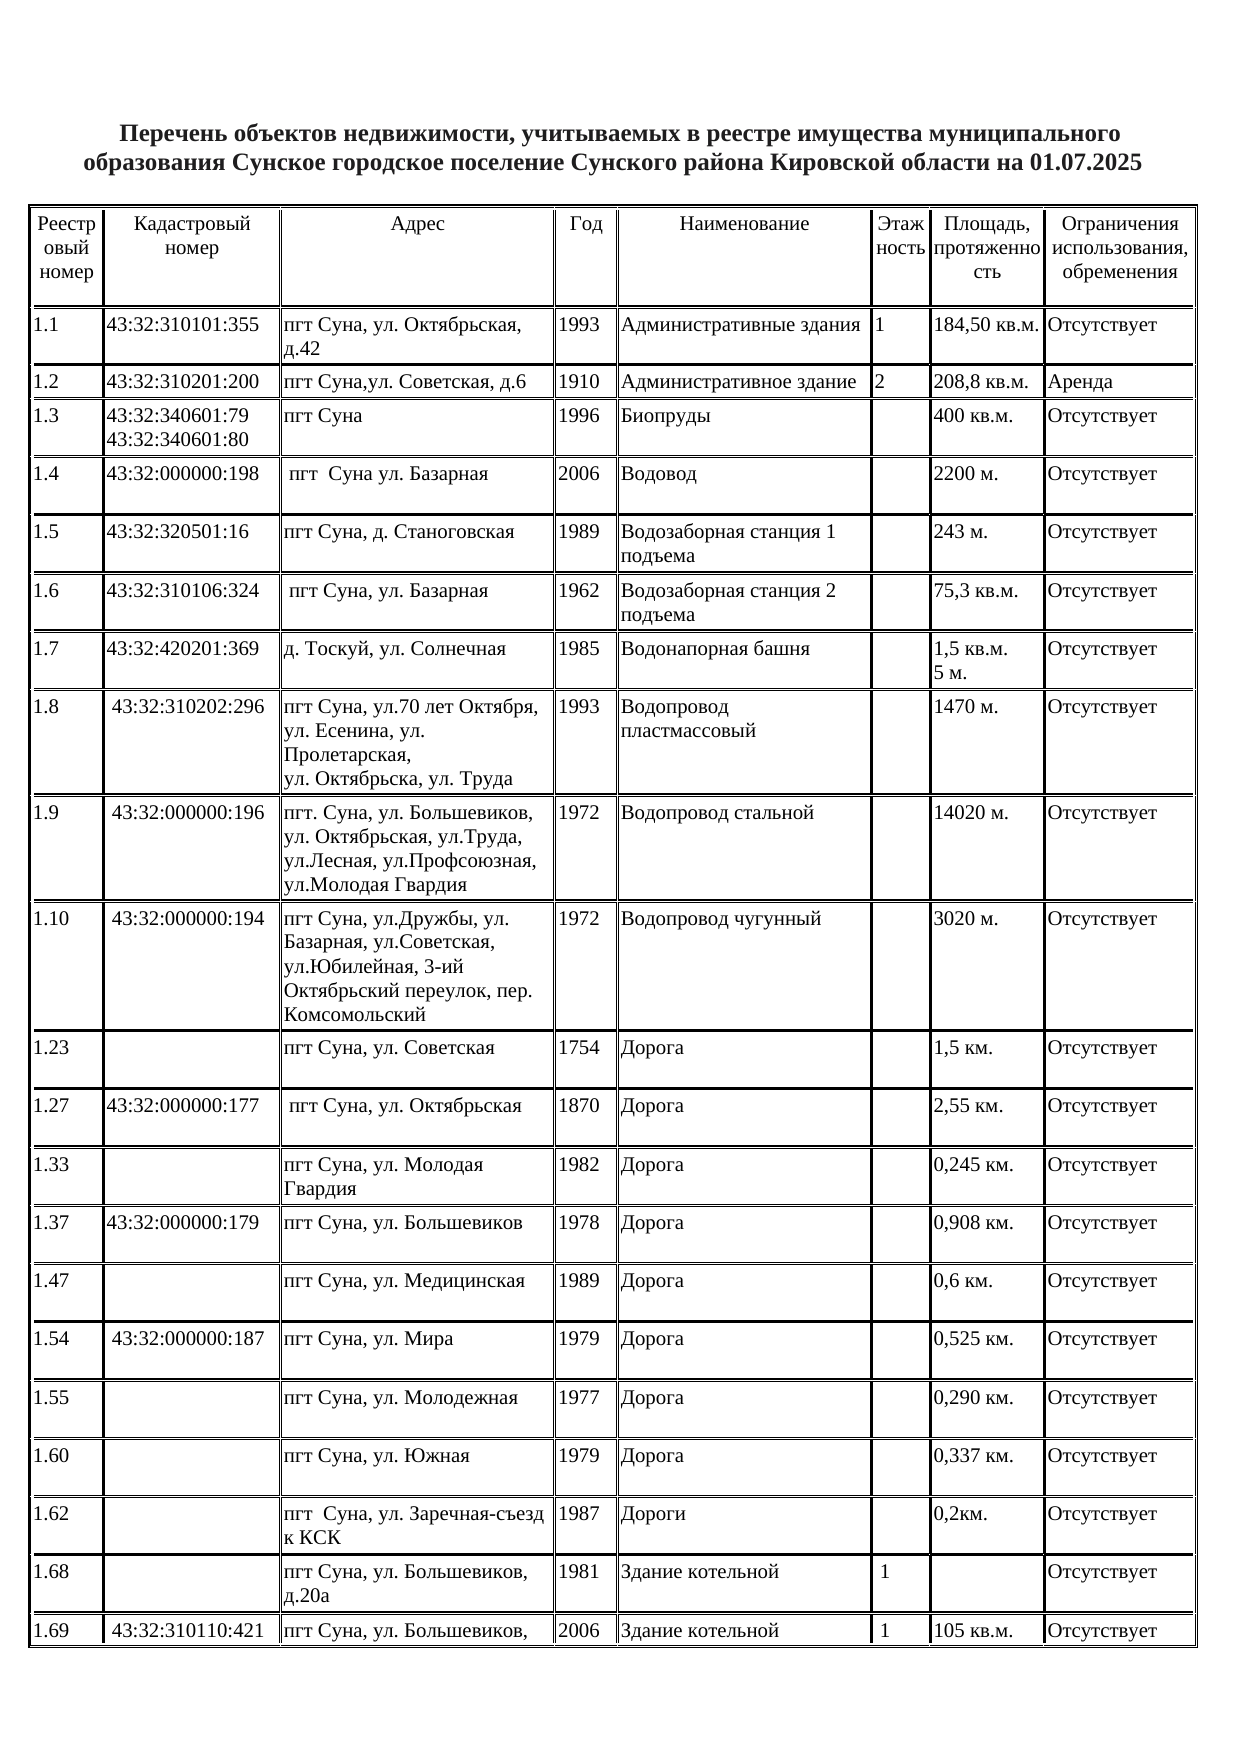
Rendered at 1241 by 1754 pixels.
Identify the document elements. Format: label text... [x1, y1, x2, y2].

table_cell 43:32:310110:421 [103, 1615, 281, 1645]
table_cell 1.1 [31, 305, 102, 363]
table_cell 1.9 [31, 793, 102, 899]
table_header Ограничения использования, обременения [1044, 208, 1195, 305]
table_cell [873, 1440, 929, 1495]
table_header Площадь, протяженность [930, 206, 1044, 305]
table_cell 400 кв.м. [932, 400, 1043, 455]
table_cell [873, 1498, 929, 1553]
table_cell 1910 [556, 366, 616, 396]
table_cell 1978 [556, 1207, 616, 1262]
table_cell 1981 [556, 1556, 616, 1611]
table_cell 0,245 км. [932, 1149, 1043, 1203]
table_cell 1.27 [31, 1087, 102, 1145]
table_cell 1 [873, 309, 929, 363]
table_cell Дорога [619, 1440, 870, 1495]
table_cell [873, 1090, 929, 1145]
table_cell 43:32:000000:196 [105, 797, 279, 899]
table_cell пгт. Суна, ул. Большевиков, ул. Октябрьская, ул.Труда, ул.Лесная, ул.Профсоюзная, ул.Молодая Гвардия [282, 797, 553, 899]
table_cell [105, 1032, 279, 1087]
table_cell 43:32:000000:179 [105, 1207, 279, 1262]
table_cell 2,55 км. [932, 1090, 1043, 1145]
table_cell Отсутствует [1046, 571, 1195, 629]
table_cell 1,5 км. [932, 1032, 1043, 1087]
table_cell Дорога [619, 1265, 870, 1320]
table_cell Здание котельной [619, 1556, 870, 1611]
table_cell 1754 [556, 1032, 616, 1087]
table_cell 43:32:420201:369 [105, 633, 279, 688]
table_cell пгт Суна, ул. Мира [282, 1323, 553, 1378]
table_cell [873, 400, 929, 455]
table_cell Отсутствует [1046, 1378, 1195, 1436]
table_cell 1993 [556, 309, 616, 363]
table_cell 1982 [556, 1149, 616, 1203]
table_cell 1996 [556, 400, 616, 455]
table_cell [873, 633, 929, 688]
table_cell [873, 903, 929, 1029]
table_cell Водонапорная башня [619, 633, 870, 688]
table_cell 14020 м. [932, 797, 1043, 899]
table_cell 2 [873, 366, 929, 396]
table_cell Дорога [619, 1149, 870, 1203]
table_cell пгт Суна, ул. Южная [282, 1440, 553, 1495]
table_cell пгт Суна, ул. Октябрьская [282, 1090, 553, 1145]
table_cell Здание котельной [618, 1615, 871, 1645]
table_cell Административные здания [619, 309, 870, 363]
table_cell [873, 1207, 929, 1262]
table_cell [105, 1556, 279, 1611]
table_cell Отсутствует [1044, 1495, 1196, 1553]
table_cell [873, 1149, 929, 1203]
table_cell 43:32:000000:187 [105, 1323, 279, 1378]
table_cell пгт Суна, ул. Большевиков [282, 1207, 553, 1262]
table_cell 0,290 км. [932, 1382, 1043, 1436]
table_cell 1.4 [30, 455, 103, 513]
table_cell 1.69 [31, 1611, 103, 1645]
table_cell Отсутствует [1046, 1087, 1195, 1145]
table_cell 1.54 [31, 1320, 102, 1378]
table_cell [105, 1265, 279, 1320]
table_cell 1962 [556, 575, 616, 629]
table_cell [873, 797, 929, 899]
table_cell 1.10 [31, 899, 102, 1029]
table_cell 1.7 [31, 629, 102, 688]
table_cell 3020 м. [932, 903, 1043, 1029]
table_cell 1.62 [30, 1495, 103, 1553]
table_cell 43:32:000000:198 [105, 458, 279, 513]
table_cell [105, 1498, 279, 1553]
table_cell 43:32:310202:296 [105, 691, 279, 793]
table_cell Отсутствует [1044, 1611, 1195, 1645]
table_cell 1.60 [31, 1436, 102, 1495]
table_cell 105 кв.м. [930, 1615, 1044, 1645]
table_cell 1972 [556, 903, 616, 1029]
table_cell Дороги [619, 1498, 870, 1553]
table_cell Отсутствует [1046, 305, 1195, 363]
table_cell [873, 575, 929, 629]
table_cell пгт Суна, ул. Большевиков, д.20а [282, 1556, 553, 1611]
table_cell Отсутствует [1046, 899, 1195, 1029]
table_cell пгт Суна, ул. Молодая Гвардия [282, 1149, 553, 1203]
table_cell Водозаборная станция 1 подъема [619, 516, 870, 571]
table_cell 1.3 [31, 396, 102, 455]
table_cell [873, 691, 929, 793]
table_cell [932, 1556, 1043, 1611]
table_cell 0,2км. [932, 1498, 1043, 1553]
table_cell [873, 1382, 929, 1436]
table_cell 1.8 [30, 688, 103, 793]
table_cell Отсутствует [1046, 1436, 1195, 1495]
table_cell 208,8 кв.м. [932, 366, 1043, 396]
table_cell 1979 [556, 1323, 616, 1378]
table_cell д. Тоскуй, ул. Солнечная [282, 633, 553, 688]
table_cell Отсутствует [1046, 629, 1195, 688]
table_cell [873, 458, 929, 513]
table_cell 43:32:000000:177 [105, 1090, 279, 1145]
table_cell Водозаборная станция 2 подъема [619, 575, 870, 629]
table_cell пгт Суна ул. Базарная [282, 458, 553, 513]
text Перечень объектов недвижимости, учитываемых в реестре имущества муниципального образования Сунское городское поселение Сунского района Кировской области на 01.07.2025 [44, 118, 1181, 176]
table_cell 43:32:320501:16 [105, 516, 279, 571]
table_cell Отсутствует [1046, 1029, 1195, 1087]
table_cell 1985 [556, 633, 616, 688]
table_cell Отсутствует [1046, 513, 1196, 571]
table_cell 1.33 [31, 1145, 102, 1203]
table_cell пгт Суна, д. Станоговская [282, 516, 553, 571]
table_cell [873, 1265, 929, 1320]
table_cell 43:32:310101:355 [105, 309, 279, 363]
table_header Адрес [281, 208, 555, 305]
table_cell 0,525 км. [932, 1323, 1043, 1378]
table_header Наименование [618, 208, 871, 305]
table_cell пгт Суна [282, 400, 553, 455]
table_cell 0,908 км. [932, 1207, 1043, 1262]
table_cell 1972 [556, 797, 616, 899]
table_cell [873, 1323, 929, 1378]
table_cell Водопровод чугунный [619, 903, 870, 1029]
table_cell 243 м. [932, 516, 1043, 571]
table_cell 1870 [556, 1090, 616, 1145]
table_cell 1.37 [31, 1204, 102, 1262]
table_cell 43:32:000000:194 [105, 903, 279, 1029]
table_cell Дорога [619, 1090, 870, 1145]
table_cell 43:32:340601:79 43:32:340601:80 [105, 400, 279, 455]
table_cell Отсутствует [1044, 688, 1196, 793]
table_cell 75,3 кв.м. [932, 575, 1043, 629]
table_cell Отсутствует [1044, 1262, 1196, 1320]
table_header Год [555, 208, 617, 305]
table_cell 1.6 [31, 571, 102, 629]
table_cell пгт Суна, ул. Октябрьская, д.42 [282, 309, 553, 363]
table_cell Отсутствует [1046, 1320, 1195, 1378]
table_header Кадастровый номер [103, 208, 281, 305]
table_cell пгт Суна, ул.Дружбы, ул. Базарная, ул.Советская, ул.Юбилейная, 3-ий Октябрьский переулок, пер. Комсомольский [282, 903, 553, 1029]
table_cell 1.23 [31, 1029, 102, 1087]
table_cell [105, 1440, 279, 1495]
table_cell 1.47 [30, 1262, 103, 1320]
table_cell Отсутствует [1046, 1145, 1195, 1203]
table_cell пгт Суна, ул. Медицинская [282, 1265, 553, 1320]
table_cell 1987 [556, 1498, 616, 1553]
table_cell 1,5 кв.м. 5 м. [932, 633, 1043, 688]
table_cell Отсутствует [1046, 1204, 1195, 1262]
table_cell 1993 [556, 691, 616, 793]
table_cell 2006 [555, 1615, 617, 1645]
table_cell Водопровод пластмассовый [619, 691, 870, 793]
table_cell 1979 [556, 1440, 616, 1495]
table_cell Дорога [619, 1032, 870, 1087]
table_cell [873, 1032, 929, 1087]
table_cell пгт Суна,ул. Советская, д.6 [282, 366, 553, 396]
table_cell Отсутствует [1046, 396, 1195, 455]
table_cell 0,337 км. [932, 1440, 1043, 1495]
table_cell Водопровод стальной [619, 797, 870, 899]
table_cell 2006 [556, 458, 616, 513]
table_cell Водовод [619, 458, 870, 513]
table_cell 2200 м. [932, 458, 1043, 513]
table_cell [281, 1615, 555, 1645]
table_cell 1989 [556, 516, 616, 571]
table_cell [105, 1382, 279, 1436]
table_cell 1977 [556, 1382, 616, 1436]
table_header Этажность [871, 206, 930, 305]
table_cell [873, 516, 929, 571]
table_cell 1.68 [30, 1553, 102, 1611]
table_cell пгт Суна, ул. Советская [282, 1032, 553, 1087]
table_cell 1 [873, 1556, 929, 1611]
table_cell Отсутствует [1046, 1553, 1196, 1611]
table_cell пгт Суна, ул. Базарная [282, 575, 553, 629]
table_cell пгт Суна, ул. Молодежная [282, 1382, 553, 1436]
table_cell Дорога [619, 1207, 870, 1262]
table_cell Дорога [619, 1382, 870, 1436]
table_cell пгт Суна, ул. Заречная-съезд к КСК [282, 1498, 553, 1553]
table_cell Отсутствует [1046, 793, 1195, 899]
table_cell 184,50 кв.м. [932, 309, 1043, 363]
table_cell Дорога [619, 1323, 870, 1378]
table_cell пгт Суна, ул.70 лет Октября, ул. Есенина, ул. Пролетарская, ул. Октябрьска, ул. Труда [282, 691, 553, 793]
table_cell 43:32:310106:324 [105, 575, 279, 629]
table_cell Административное здание [619, 366, 870, 396]
table_cell 1.5 [30, 513, 102, 571]
table_cell Биопруды [619, 400, 870, 455]
table_cell Аренда [1046, 363, 1196, 396]
table_cell 0,6 км. [932, 1265, 1043, 1320]
table_cell Отсутствует [1044, 455, 1196, 513]
table_cell 1.2 [30, 363, 102, 396]
table_cell 1 [871, 1615, 930, 1645]
table_header Реестровый номер [31, 208, 103, 305]
table_cell 1470 м. [932, 691, 1043, 793]
table_cell 43:32:310201:200 [105, 366, 279, 396]
table_cell [105, 1149, 279, 1203]
table_cell 1.55 [31, 1378, 102, 1436]
table_cell 1989 [556, 1265, 616, 1320]
